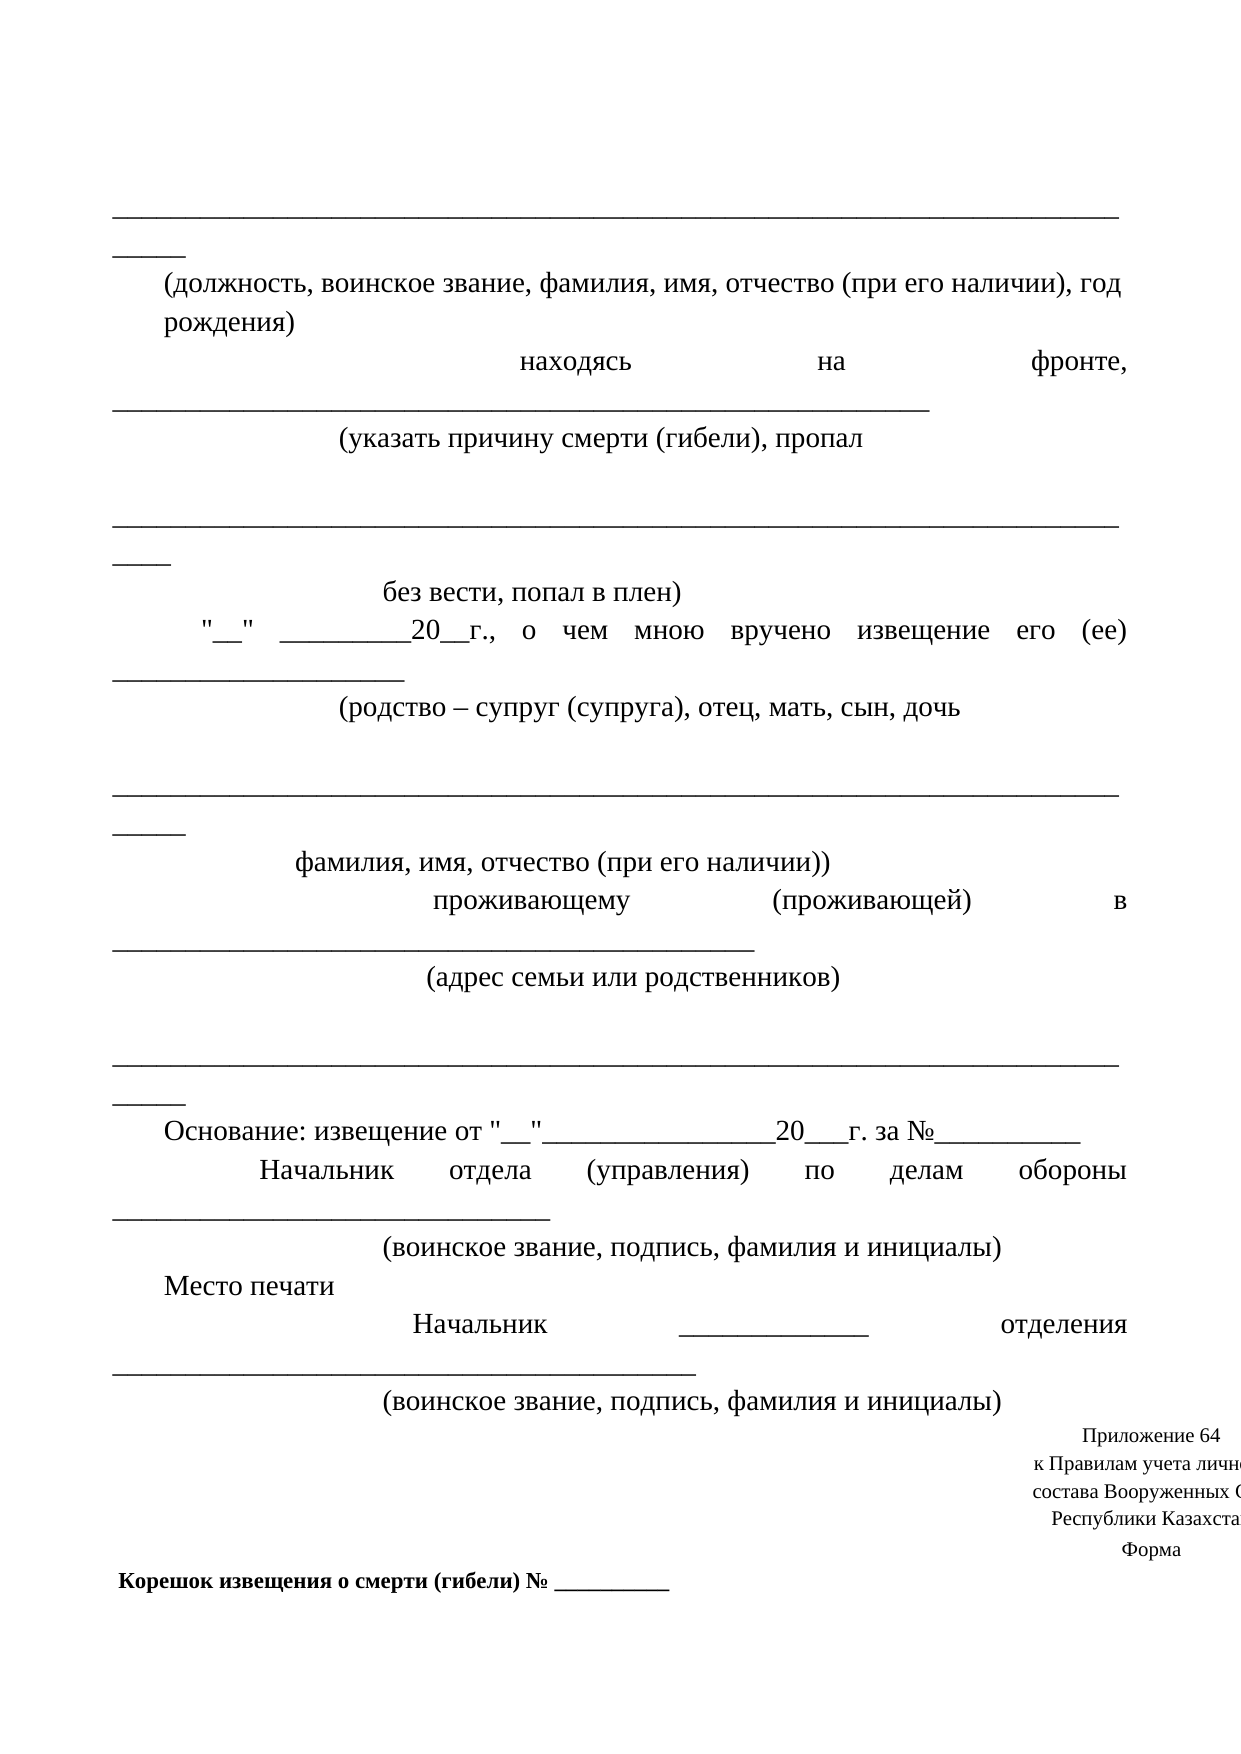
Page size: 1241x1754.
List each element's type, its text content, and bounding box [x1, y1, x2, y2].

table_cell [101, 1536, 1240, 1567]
text находясь на фронте, ________________________________________________________ [112, 343, 1128, 415]
text фамилия, имя, отчество (при его наличии)) [112, 844, 1128, 877]
text Место печати [112, 1268, 1128, 1301]
text проживающему (проживающей) в ____________________________________________ [112, 882, 1128, 954]
text без вести, попал в плен) [112, 574, 1128, 607]
text Основание: извещение от "__"________________20___г. за №__________ [112, 1113, 1128, 1147]
text (адрес семьи или родственников) [112, 959, 1128, 993]
text "__" _________20__г., о чем мною вручено извещение его (ее) ____________________ [112, 612, 1128, 684]
text (воинское звание, подпись, фамилия и инициалы) [112, 1383, 1128, 1417]
text _________________________________________________________________________ [112, 458, 1128, 569]
text Начальник отдела (управления) по делам обороны ______________________________ [112, 1152, 1128, 1224]
text Корешок извещения о смерти (гибели) № __________ [112, 1567, 1128, 1593]
text __________________________________________________________________________ [112, 998, 1128, 1108]
text (указать причину смерти (гибели), пропал [112, 420, 1128, 453]
text Начальник _____________ отделения ________________________________________ [112, 1306, 1128, 1378]
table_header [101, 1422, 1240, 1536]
text рождения) [112, 304, 1128, 338]
text __________________________________________________________________________ [112, 150, 1128, 261]
text (родство – супруг (супруга), отец, мать, сын, дочь [112, 689, 1128, 723]
text (должность, воинское звание, фамилия, имя, отчество (при его наличии), год [112, 266, 1128, 299]
text __________________________________________________________________________ [112, 728, 1128, 839]
text (воинское звание, подпись, фамилия и инициалы) [112, 1229, 1128, 1263]
